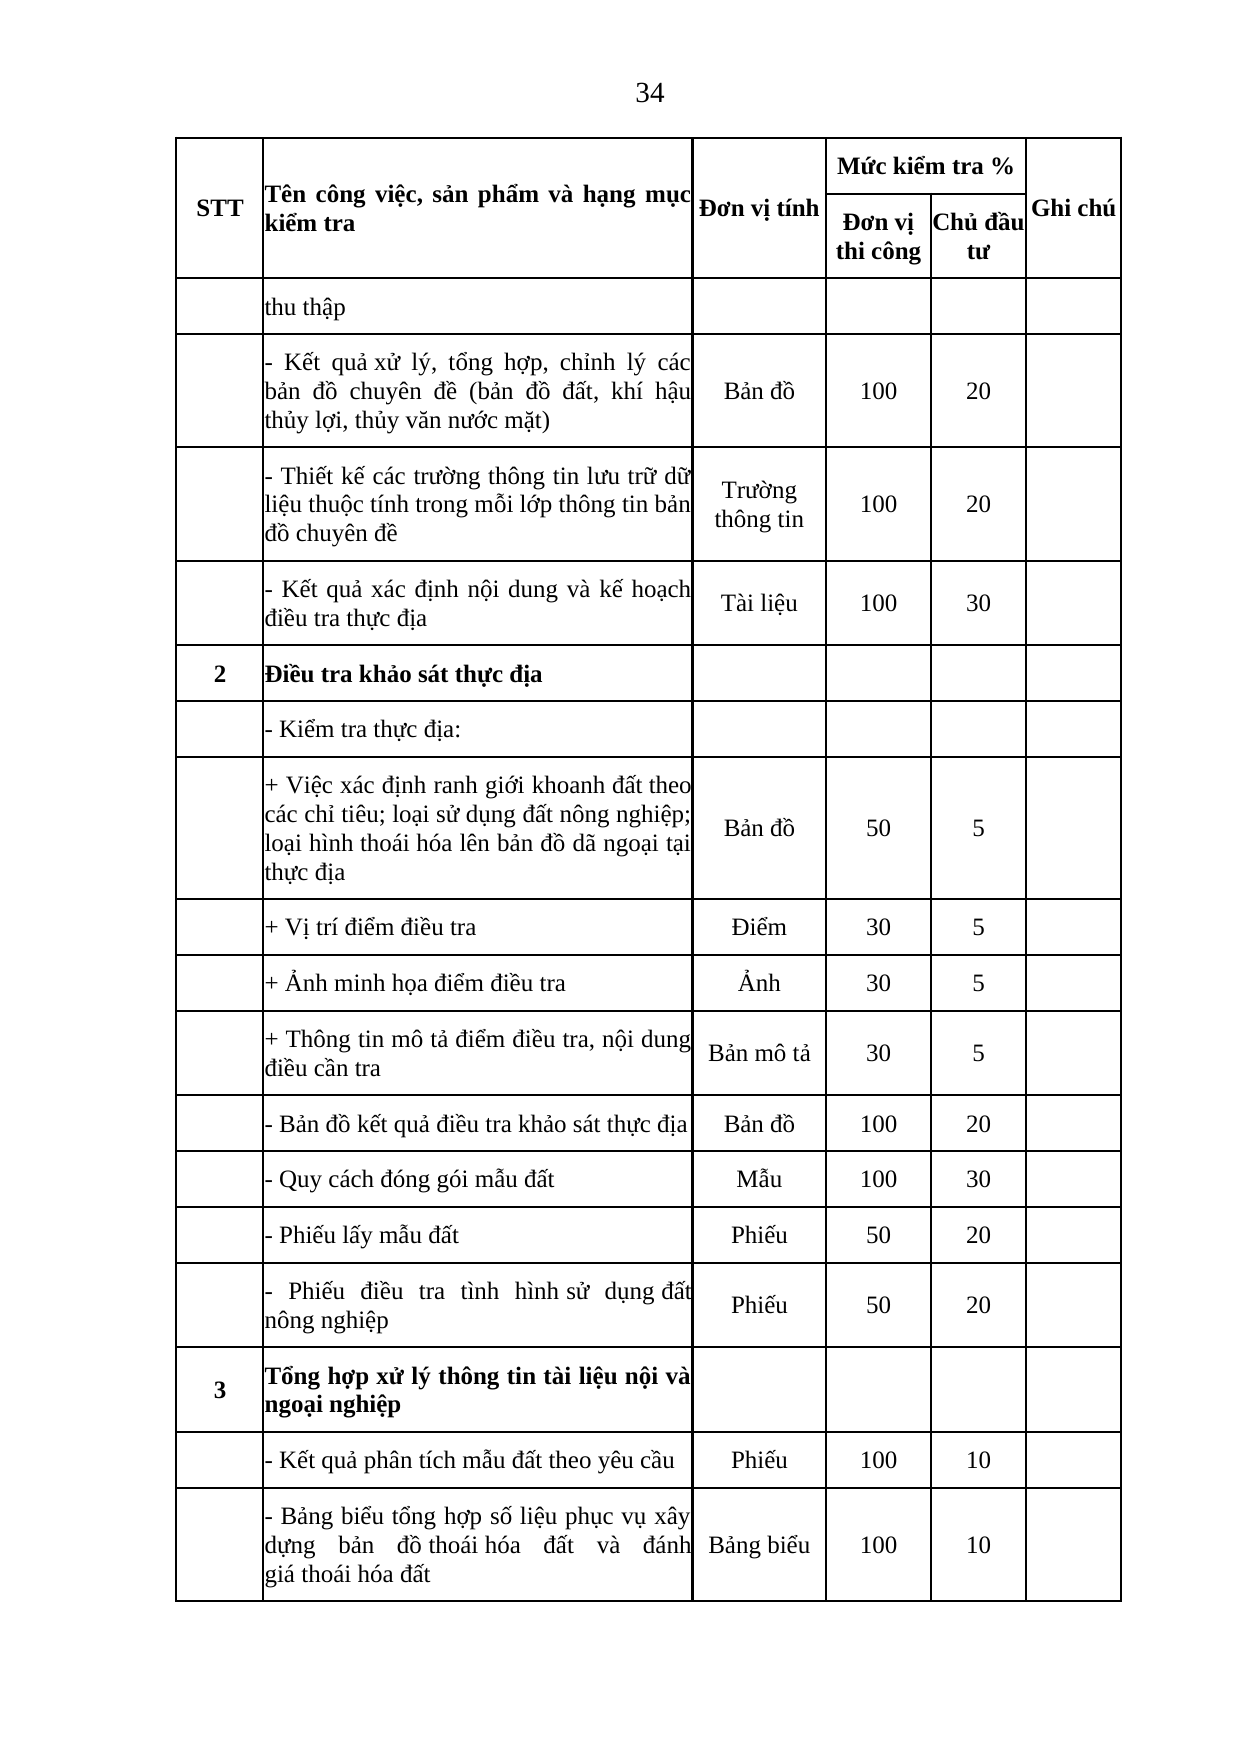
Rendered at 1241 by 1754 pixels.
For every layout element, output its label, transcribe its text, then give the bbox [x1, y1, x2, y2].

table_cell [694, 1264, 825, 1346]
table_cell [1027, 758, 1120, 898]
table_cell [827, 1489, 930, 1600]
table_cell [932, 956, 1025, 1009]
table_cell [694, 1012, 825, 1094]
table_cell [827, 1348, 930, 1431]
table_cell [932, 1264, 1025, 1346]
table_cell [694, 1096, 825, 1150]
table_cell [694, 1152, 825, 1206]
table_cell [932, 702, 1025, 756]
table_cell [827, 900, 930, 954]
table_cell Đơn vị thi công [827, 195, 930, 277]
table_header STT [177, 139, 262, 277]
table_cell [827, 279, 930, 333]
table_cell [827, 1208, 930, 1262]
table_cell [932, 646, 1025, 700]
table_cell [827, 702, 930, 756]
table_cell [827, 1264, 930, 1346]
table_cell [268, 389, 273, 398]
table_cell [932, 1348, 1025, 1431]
table_cell Chủ đầu tư [932, 195, 1025, 277]
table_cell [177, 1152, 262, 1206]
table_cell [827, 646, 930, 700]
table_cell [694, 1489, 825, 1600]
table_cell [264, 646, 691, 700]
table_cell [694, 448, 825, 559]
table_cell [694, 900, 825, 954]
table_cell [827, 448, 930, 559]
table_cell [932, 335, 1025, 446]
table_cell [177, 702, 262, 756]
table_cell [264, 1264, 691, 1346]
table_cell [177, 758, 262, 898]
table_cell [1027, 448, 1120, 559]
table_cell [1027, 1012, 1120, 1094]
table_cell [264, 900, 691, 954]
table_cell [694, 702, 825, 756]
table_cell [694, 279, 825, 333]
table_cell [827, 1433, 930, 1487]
table_header Ghi chú [1027, 139, 1120, 277]
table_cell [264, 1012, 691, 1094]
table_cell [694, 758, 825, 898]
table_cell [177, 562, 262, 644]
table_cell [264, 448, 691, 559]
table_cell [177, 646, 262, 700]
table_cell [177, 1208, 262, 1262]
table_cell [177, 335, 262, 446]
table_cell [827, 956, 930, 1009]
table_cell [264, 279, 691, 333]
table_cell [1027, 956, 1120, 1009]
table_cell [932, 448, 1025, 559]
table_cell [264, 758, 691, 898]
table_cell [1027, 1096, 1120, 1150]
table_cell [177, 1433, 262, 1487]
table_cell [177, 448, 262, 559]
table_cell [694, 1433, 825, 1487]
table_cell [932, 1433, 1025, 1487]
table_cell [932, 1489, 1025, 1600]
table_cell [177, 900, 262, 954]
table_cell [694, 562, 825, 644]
table_header Đơn vị tính [694, 139, 825, 277]
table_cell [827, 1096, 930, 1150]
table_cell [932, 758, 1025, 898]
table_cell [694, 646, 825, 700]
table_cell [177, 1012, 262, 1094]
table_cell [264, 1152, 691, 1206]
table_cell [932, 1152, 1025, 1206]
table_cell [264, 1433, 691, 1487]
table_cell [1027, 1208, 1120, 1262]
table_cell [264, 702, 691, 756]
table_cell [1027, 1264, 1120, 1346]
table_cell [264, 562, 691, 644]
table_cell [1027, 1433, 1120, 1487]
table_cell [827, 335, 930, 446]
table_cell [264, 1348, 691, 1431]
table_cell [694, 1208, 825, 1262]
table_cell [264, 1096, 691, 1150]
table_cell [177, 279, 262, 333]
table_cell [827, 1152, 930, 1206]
table_header Mức kiểm tra % [827, 139, 1025, 192]
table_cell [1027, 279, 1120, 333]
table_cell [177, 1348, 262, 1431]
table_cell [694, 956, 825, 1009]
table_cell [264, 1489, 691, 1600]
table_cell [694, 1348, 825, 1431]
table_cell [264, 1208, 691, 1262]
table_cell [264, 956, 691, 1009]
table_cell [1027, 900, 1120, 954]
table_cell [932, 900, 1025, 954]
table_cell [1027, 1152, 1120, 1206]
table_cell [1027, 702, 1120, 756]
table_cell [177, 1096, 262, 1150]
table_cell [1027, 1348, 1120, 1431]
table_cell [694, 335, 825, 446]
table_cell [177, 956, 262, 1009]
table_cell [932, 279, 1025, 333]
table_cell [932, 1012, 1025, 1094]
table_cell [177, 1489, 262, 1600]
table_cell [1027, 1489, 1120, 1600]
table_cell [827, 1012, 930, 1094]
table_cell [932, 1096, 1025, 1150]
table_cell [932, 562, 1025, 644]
table_header Tên công việc, sản phẩm và hạng mục kiểm tra [264, 139, 691, 277]
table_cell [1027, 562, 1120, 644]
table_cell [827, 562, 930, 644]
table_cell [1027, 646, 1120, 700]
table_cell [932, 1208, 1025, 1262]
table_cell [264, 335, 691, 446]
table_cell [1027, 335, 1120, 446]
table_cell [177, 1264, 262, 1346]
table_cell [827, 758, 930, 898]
